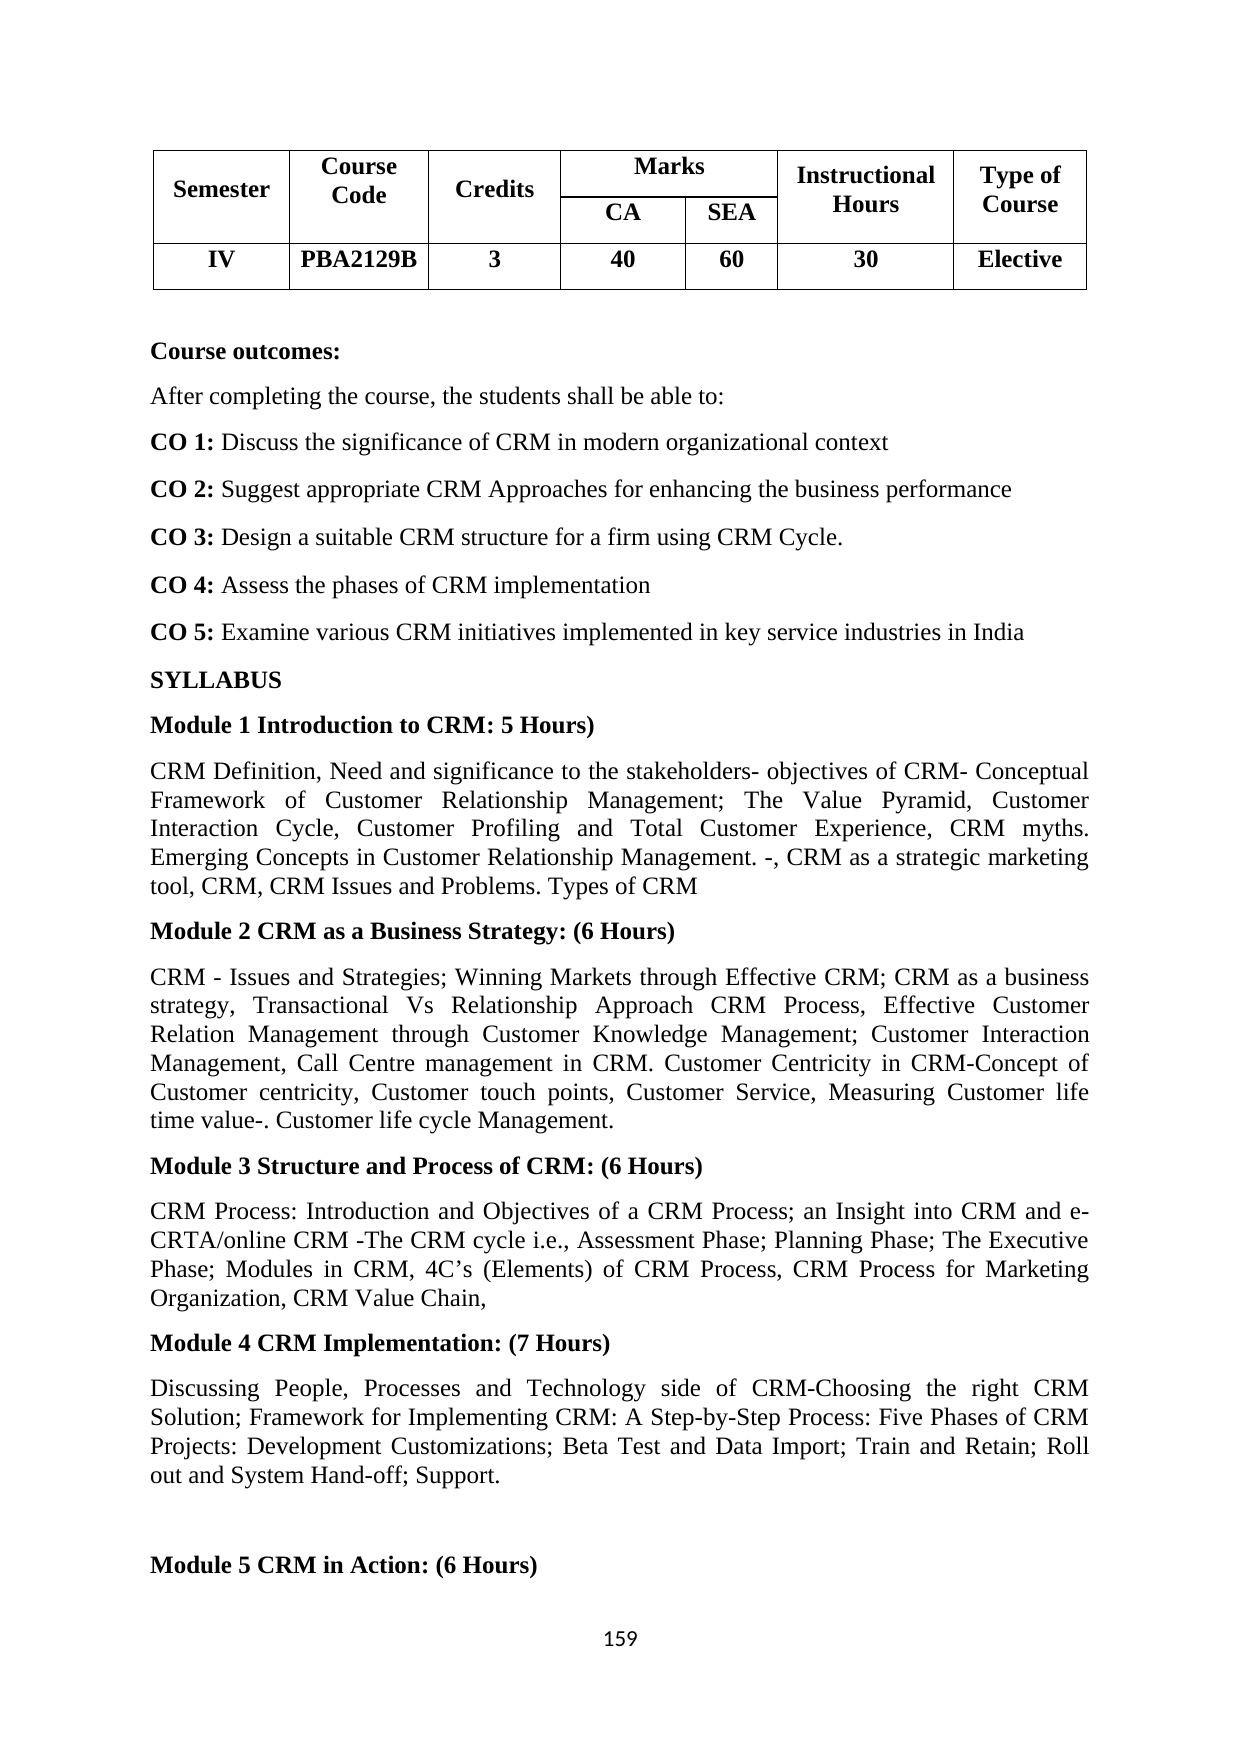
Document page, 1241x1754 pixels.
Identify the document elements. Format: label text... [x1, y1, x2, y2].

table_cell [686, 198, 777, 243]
text Module 1 Introduction to CRM: 5 Hours) [150, 711, 1090, 739]
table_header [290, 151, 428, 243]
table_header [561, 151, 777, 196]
text Module 2 CRM as a Business Strategy: (6 Hours) [150, 916, 1090, 945]
text CRM - Issues and Strategies; Winning Markets through Effective CRM; CRM as a business strategy, Transactional Vs Relationship Approach CRM Process, Effective Customer Relation Management through Customer Knowledge Management; Customer Interaction Management, Call Centre management in CRM. Customer Centricity in CRM-Concept of Customer centricity, Customer touch points, Customer Service, Measuring Customer life time value-. Customer life cycle Management. [150, 962, 1090, 1134]
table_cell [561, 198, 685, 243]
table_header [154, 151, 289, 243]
text Module 3 Structure and Process of CRM: (6 Hours) [150, 1151, 1090, 1180]
text CO 3: Design a suitable CRM structure for a firm using CRM Cycle. [150, 522, 1090, 551]
text After completing the course, the students shall be able to: [150, 381, 1090, 410]
text Module 5 CRM in Action: (6 Hours) [150, 1551, 1090, 1579]
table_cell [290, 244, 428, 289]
text CO 4: Assess the phases of CRM implementation [150, 570, 1090, 598]
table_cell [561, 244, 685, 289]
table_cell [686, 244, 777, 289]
text CRM Definition, Need and significance to the stakeholders- objectives of CRM- Conceptual Framework of Customer Relationship Management; The Value Pyramid, Customer Interaction Cycle, Customer Profiling and Total Customer Experience, CRM myths. Emerging Concepts in Customer Relationship Management. -, CRM as a strategic marketing tool, CRM, CRM Issues and Problems. Types of CRM [150, 756, 1090, 900]
text SYLLABUS [150, 665, 1090, 694]
text Course outcomes: [150, 336, 1090, 364]
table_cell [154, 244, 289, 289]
text CO 5: Examine various CRM initiatives implemented in key service industries in India [150, 617, 1090, 646]
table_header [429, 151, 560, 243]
text CRM Process: Introduction and Objectives of a CRM Process; an Insight into CRM and e-CRTA/online CRM -The CRM cycle i.e., Assessment Phase; Planning Phase; The Executive Phase; Modules in CRM, 4C’s (Elements) of CRM Process, CRM Process for Marketing Organization, CRM Value Chain, [150, 1196, 1090, 1311]
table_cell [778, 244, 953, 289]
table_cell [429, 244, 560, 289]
text Module 4 CRM Implementation: (7 Hours) [150, 1328, 1090, 1357]
text Discussing People, Processes and Technology side of CRM-Choosing the right CRM Solution; Framework for Implementing CRM: A Step-by-Step Process: Five Phases of CRM Projects: Development Customizations; Beta Test and Data Import; Train and Retain; Roll out and System Hand-off; Support. [150, 1373, 1090, 1488]
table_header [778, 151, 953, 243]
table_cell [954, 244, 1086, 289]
text CO 2: Suggest appropriate CRM Approaches for enhancing the business performance [150, 474, 1090, 503]
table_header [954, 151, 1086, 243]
text CO 1: Discuss the significance of CRM in modern organizational context [150, 427, 1090, 455]
